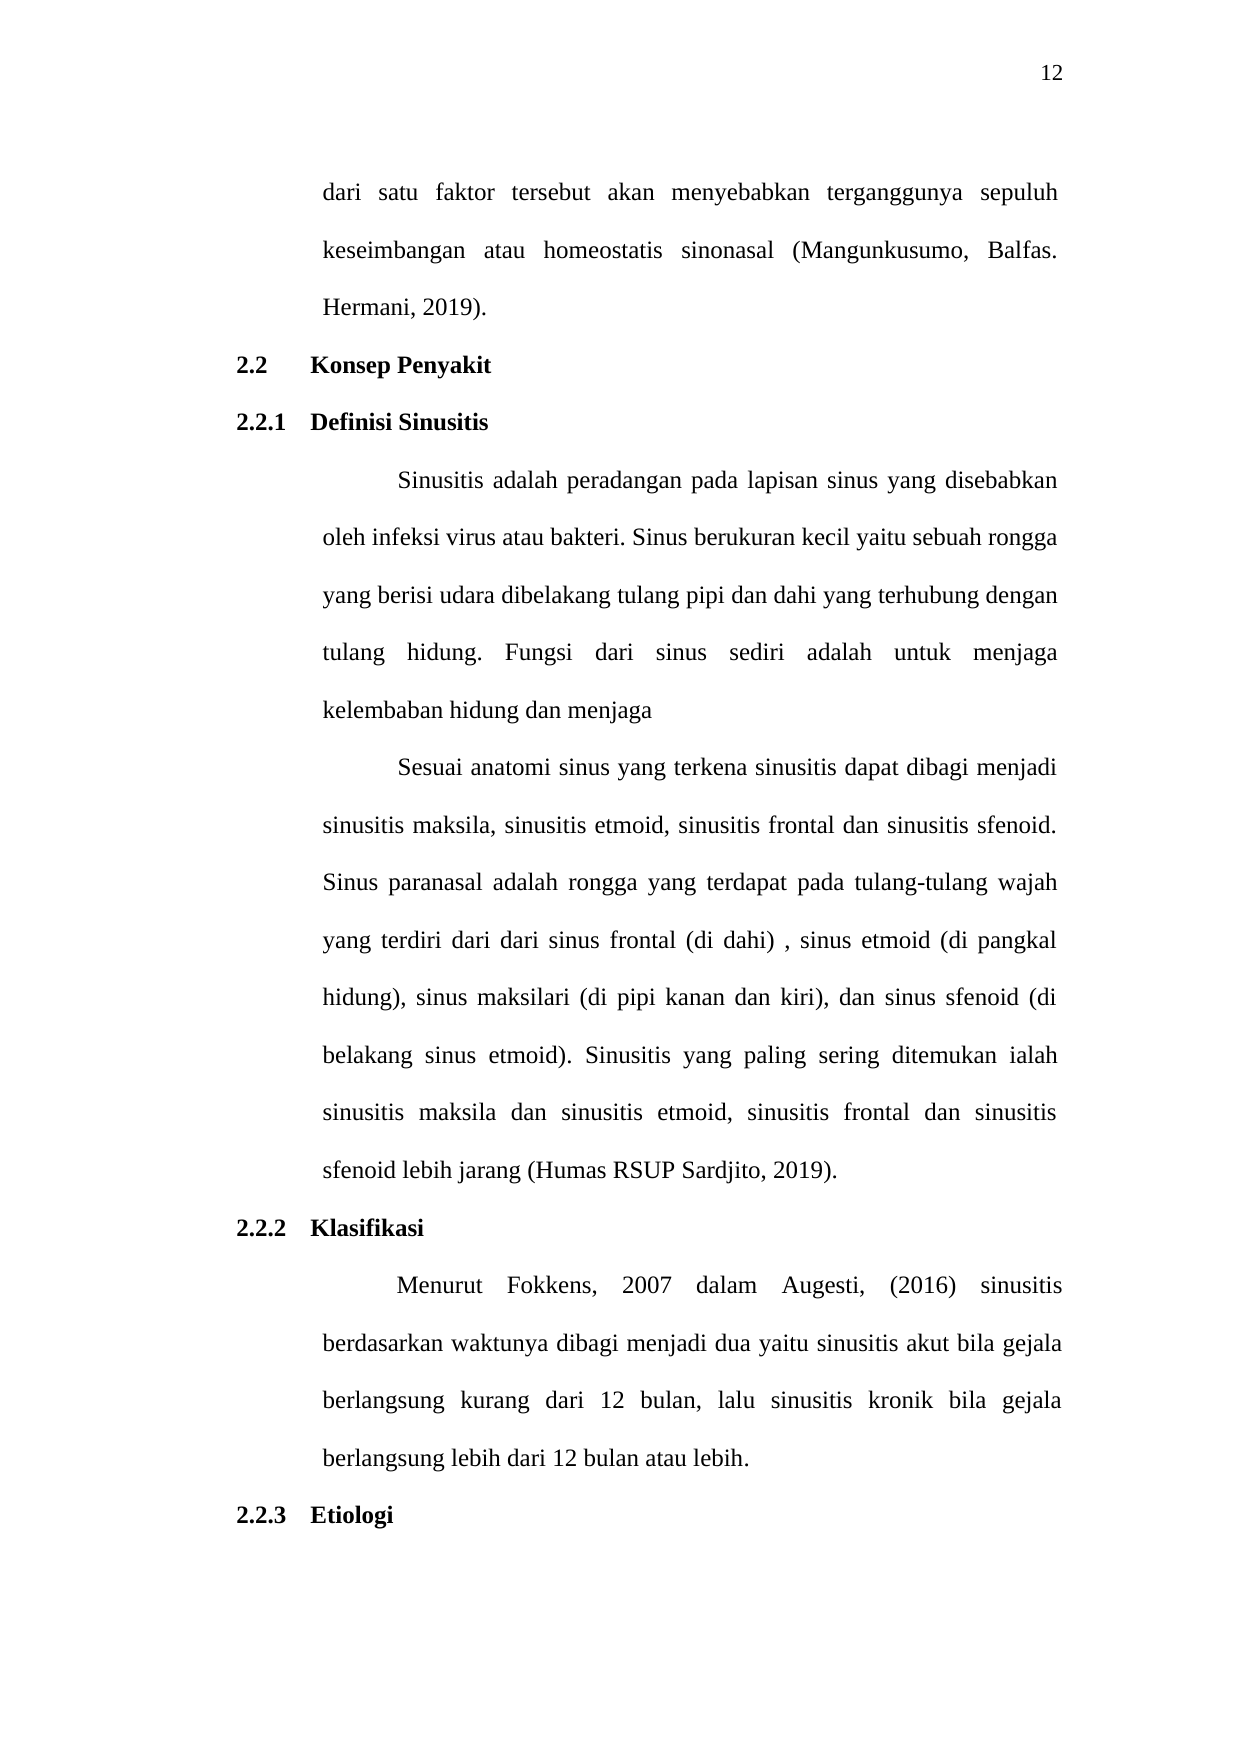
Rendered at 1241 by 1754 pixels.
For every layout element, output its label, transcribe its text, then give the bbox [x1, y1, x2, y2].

subtitle Etiologi [236, 1500, 1058, 1529]
subtitle Konsep Penyakit [236, 350, 1058, 379]
text Menurut Fokkens, 2007 dalam Augesti, (2016) sinusitis berdasarkan waktunya dibagi menjadi dua yaitu sinusitis akut bila gejala berlangsung kurang dari 12 bulan, lalu sinusitis kronik bila gejala berlangsung lebih dari 12 bulan atau lebih. [322, 1270, 1063, 1471]
subtitle Klasifikasi [236, 1213, 1058, 1241]
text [322, 177, 1058, 321]
subtitle Definisi Sinusitis [236, 407, 1058, 436]
text Sinusitis adalah peradangan pada lapisan sinus yang disebabkan oleh infeksi virus atau bakteri. Sinus berukuran kecil yaitu sebuah rongga yang berisi udara dibelakang tulang pipi dan dahi yang terhubung dengan tulang hidung. Fungsi dari sinus sediri adalah untuk menjaga kelembaban hidung dan menjaga [322, 465, 1058, 724]
text Sesuai anatomi sinus yang terkena sinusitis dapat dibagi menjadi sinusitis maksila, sinusitis etmoid, sinusitis frontal dan sinusitis sfenoid. Sinus paranasal adalah rongga yang terdapat pada tulang-tulang wajah yang terdiri dari dari sinus frontal (di dahi) , sinus etmoid (di pangkal hidung), sinus maksilari (di pipi kanan dan kiri), dan sinus sfenoid (di belakang sinus etmoid). Sinusitis yang paling sering ditemukan ialah sinusitis maksila dan sinusitis etmoid, sinusitis frontal dan sinusitis sfenoid lebih jarang (Humas RSUP Sardjito, 2019). [322, 752, 1058, 1184]
